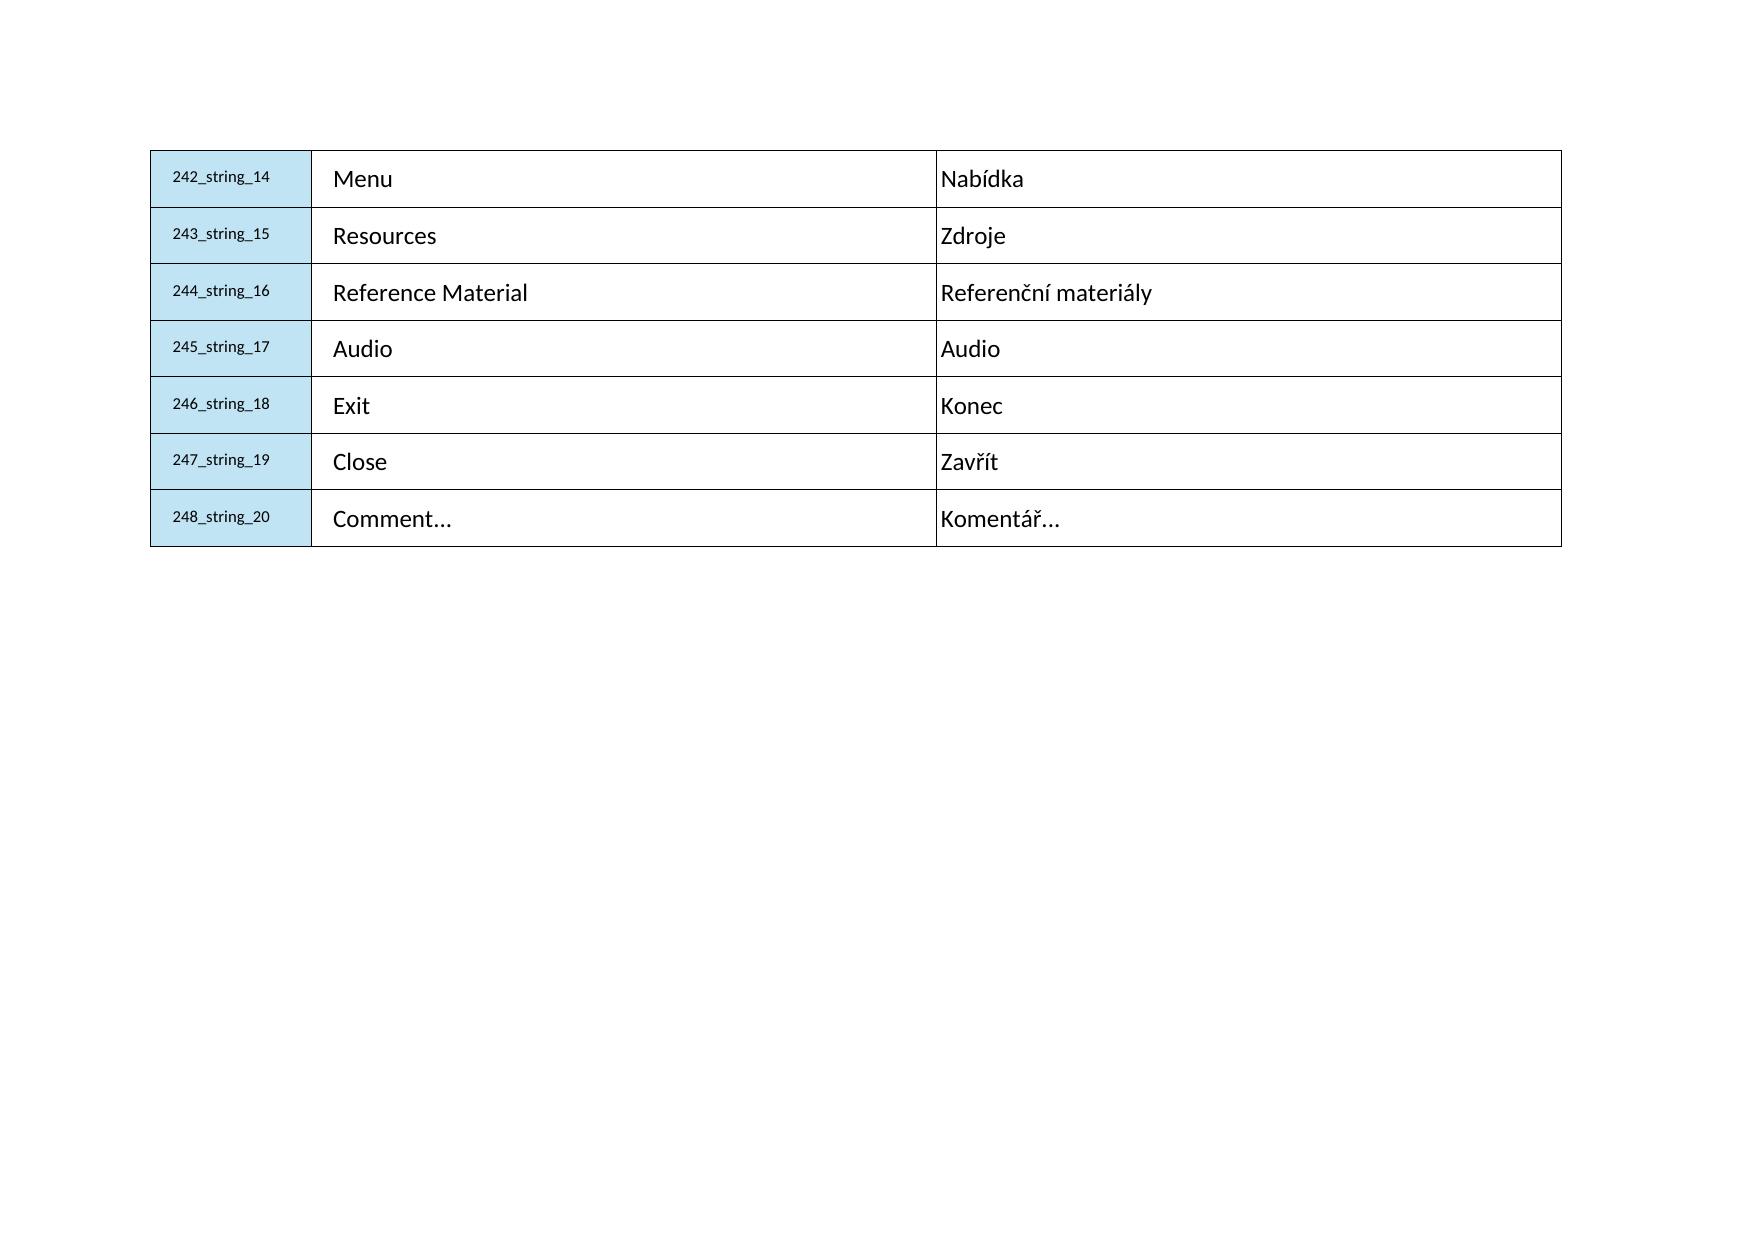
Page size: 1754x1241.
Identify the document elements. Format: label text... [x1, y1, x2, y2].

table_cell Zdroje [937, 208, 1561, 263]
table_cell Komentář... [937, 490, 1561, 546]
table_cell Konec [937, 377, 1561, 433]
table_cell Close [312, 434, 936, 489]
table_cell 243_string_15 [151, 208, 311, 263]
table_cell 245_string_17 [151, 321, 311, 376]
table_cell Zavřít [937, 434, 1561, 489]
table_cell Audio [937, 321, 1561, 376]
table_cell Comment... [312, 490, 936, 546]
table_cell 244_string_16 [151, 264, 311, 320]
table_cell Nabídka [937, 151, 1561, 207]
table_cell Audio [312, 321, 936, 376]
table_cell Reference Material [312, 264, 936, 320]
table_cell Menu [312, 151, 936, 207]
table_cell Exit [312, 377, 936, 433]
table_cell 247_string_19 [151, 434, 311, 489]
table_cell Resources [312, 208, 936, 263]
table_cell 246_string_18 [151, 377, 311, 433]
table_cell 248_string_20 [151, 490, 311, 546]
table_cell Referenční materiály [937, 264, 1561, 320]
table_cell 242_string_14 [151, 151, 311, 207]
